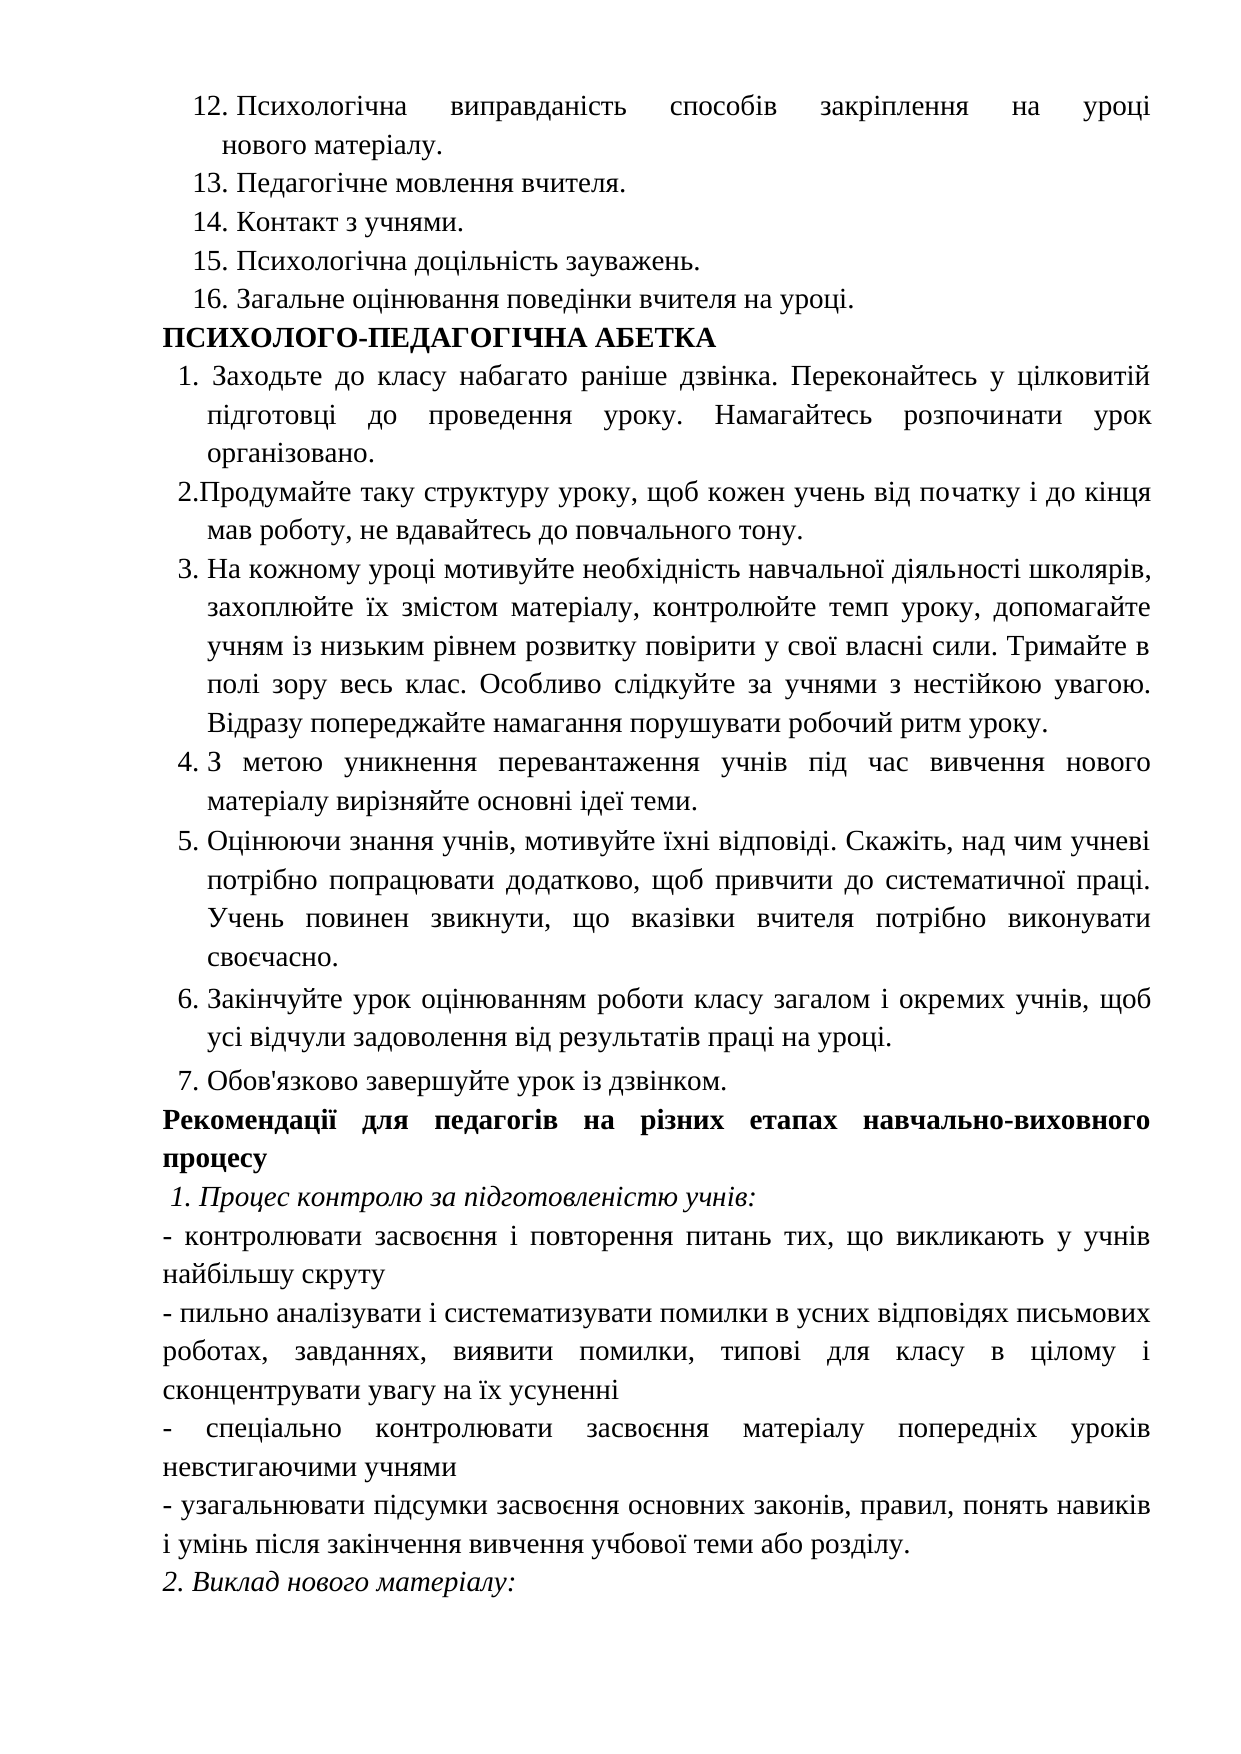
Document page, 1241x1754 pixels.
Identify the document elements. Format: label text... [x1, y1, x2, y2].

list Педагогічне мовлення вчителя. [192, 166, 1152, 199]
list Закінчуйте урок оцінюванням роботи класу загалом і окремих учнів, щоб усі відчули задоволення від результатів праці на уроці. [177, 981, 1152, 1053]
list З метою уникнення перевантаження учнів під час вивчення нового матеріалу вирізняйте основні ідеї теми. [177, 744, 1152, 817]
list Контакт з учнями. [192, 204, 1152, 238]
list Оцінюючи знання учнів, мотивуйте їхні відповіді. Скажіть, над чим учневі потрібно попрацювати додатково, щоб привчити до систематичної праці. Учень повинен звикнути, що вказівки вчителя потрібно виконувати своєчасно. [177, 823, 1152, 973]
text - узагальнювати підсумки засвоєння основних законів, правил, понять навиків і умінь після закінчення вивчення учбової теми або розділу. [162, 1487, 1152, 1559]
text 2.Продумайте таку структуру уроку, щоб кожен учень від початку і до кінця мав роботу, не вдавайтесь до повчального тону. [177, 474, 1152, 546]
text ПСИХОЛОГО-ПЕДАГОГІЧНА АБЕТКА [162, 320, 1152, 353]
list На кожному уроці мотивуйте необхідність навчальної діяльності школярів, захоплюйте їх змістом матеріалу, контролюйте темп уроку, допомагайте учням із низьким рівнем розвитку повірити у свої власні сили. Тримайте в полі зору весь клас. Особливо слідкуйте за учнями з нестійкою увагою. Відразу попереджайте намагання порушувати робочий ритм уроку. [177, 551, 1152, 739]
text 7. Обов'язково завершуйте урок із дзвінком. [177, 1063, 1152, 1097]
list Психологічна виправданість способів закріплення на уроці нового матеріалу. [192, 88, 1152, 161]
text 1. Процес контролю за підготовленістю учнів: [162, 1179, 1152, 1213]
text - пильно аналізувати і систематизувати помилки в усних відповідях письмових роботах, завданнях, виявити помилки, типові для класу в цілому і сконцентрувати увагу на їх усуненні [162, 1295, 1152, 1405]
text Рекомендації для педагогів на різних етапах навчально-виховного процесу [162, 1102, 1152, 1174]
list Загальне оцінювання поведінки вчителя на уроці. [192, 281, 1152, 315]
text 1. Заходьте до класу набагато раніше дзвінка. Переконайтесь у цілковитій підготовці до проведення уроку. Намагайтесь розпочинати урок організовано. [177, 358, 1152, 469]
text - спеціально контролювати засвоєння матеріалу попередніх уроків невстигаючими учнями [162, 1410, 1152, 1482]
text 2. Виклад нового матеріалу: [162, 1564, 1152, 1598]
list Психологічна доцільність зауважень. [192, 243, 1152, 276]
text - контролювати засвоєння і повторення питань тих, що викликають у учнів найбільшу скруту [162, 1218, 1152, 1290]
